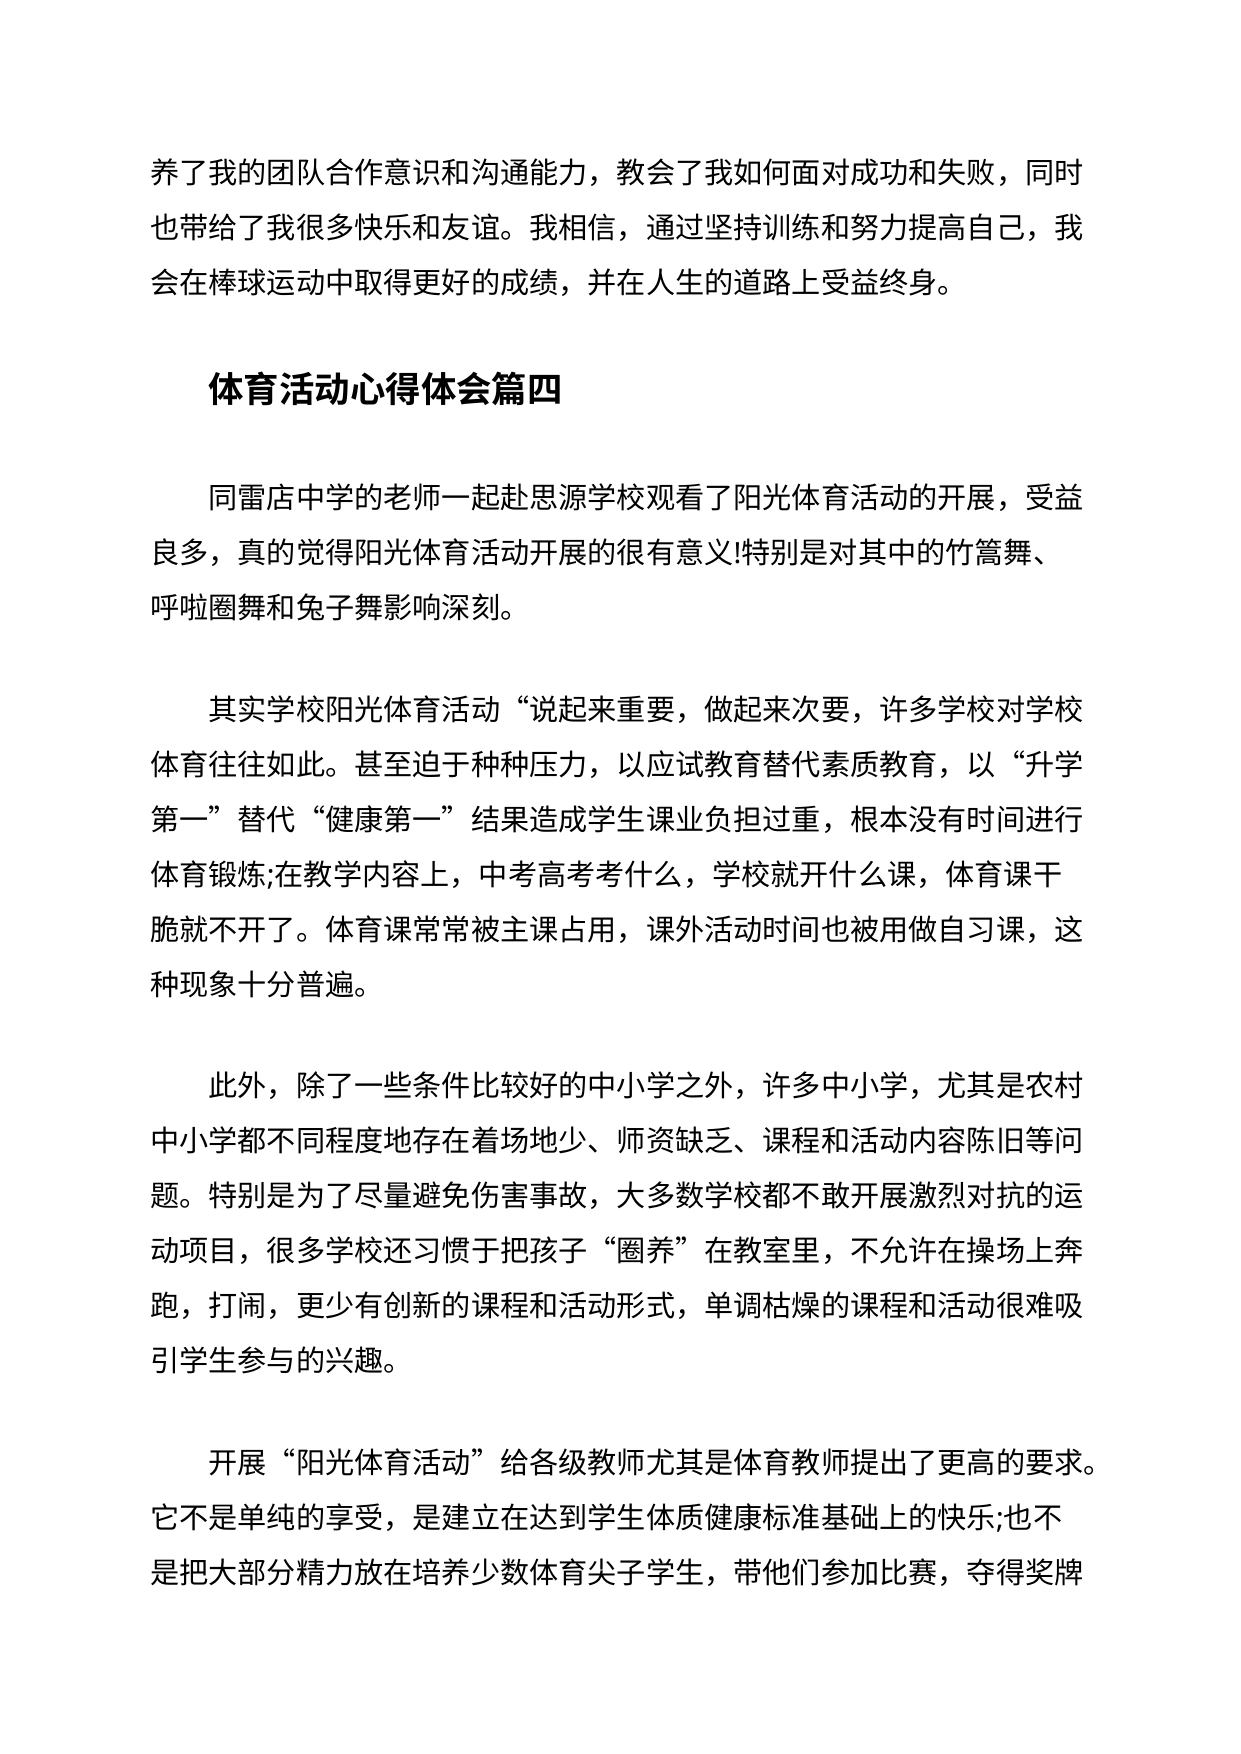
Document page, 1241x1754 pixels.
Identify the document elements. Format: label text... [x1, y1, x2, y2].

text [150, 150, 1090, 302]
text 同雷店中学的老师一起赴思源学校观看了阳光体育活动的开展，受益良多，真的觉得阳光体育活动开展的很有意义!特别是对其中的竹篙舞、呼啦圈舞和兔子舞影响深刻。 [150, 475, 1090, 627]
text 此外，除了一些条件比较好的中小学之外，许多中小学，尤其是农村中小学都不同程度地存在着场地少、师资缺乏、课程和活动内容陈旧等问题。特别是为了尽量避免伤害事故，大多数学校都不敢开展激烈对抗的运动项目，很多学校还习惯于把孩子“圈养”在教室里，不允许在操场上奔跑，打闹，更少有创新的课程和活动形式，单调枯燥的课程和活动很难吸引学生参与的兴趣。 [150, 1063, 1090, 1380]
text 其实学校阳光体育活动“说起来重要，做起来次要，许多学校对学校体育往往如此。甚至迫于种种压力，以应试教育替代素质教育，以“升学第一”替代“健康第一”结果造成学生课业负担过重，根本没有时间进行体育锻炼;在教学内容上，中考高考考什么，学校就开什么课，体育课干脆就不开了。体育课常常被主课占用，课外活动时间也被用做自习课，这种现象十分普遍。 [150, 687, 1090, 1003]
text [150, 1439, 1090, 1591]
text 体育活动心得体会篇四 [150, 362, 1090, 413]
